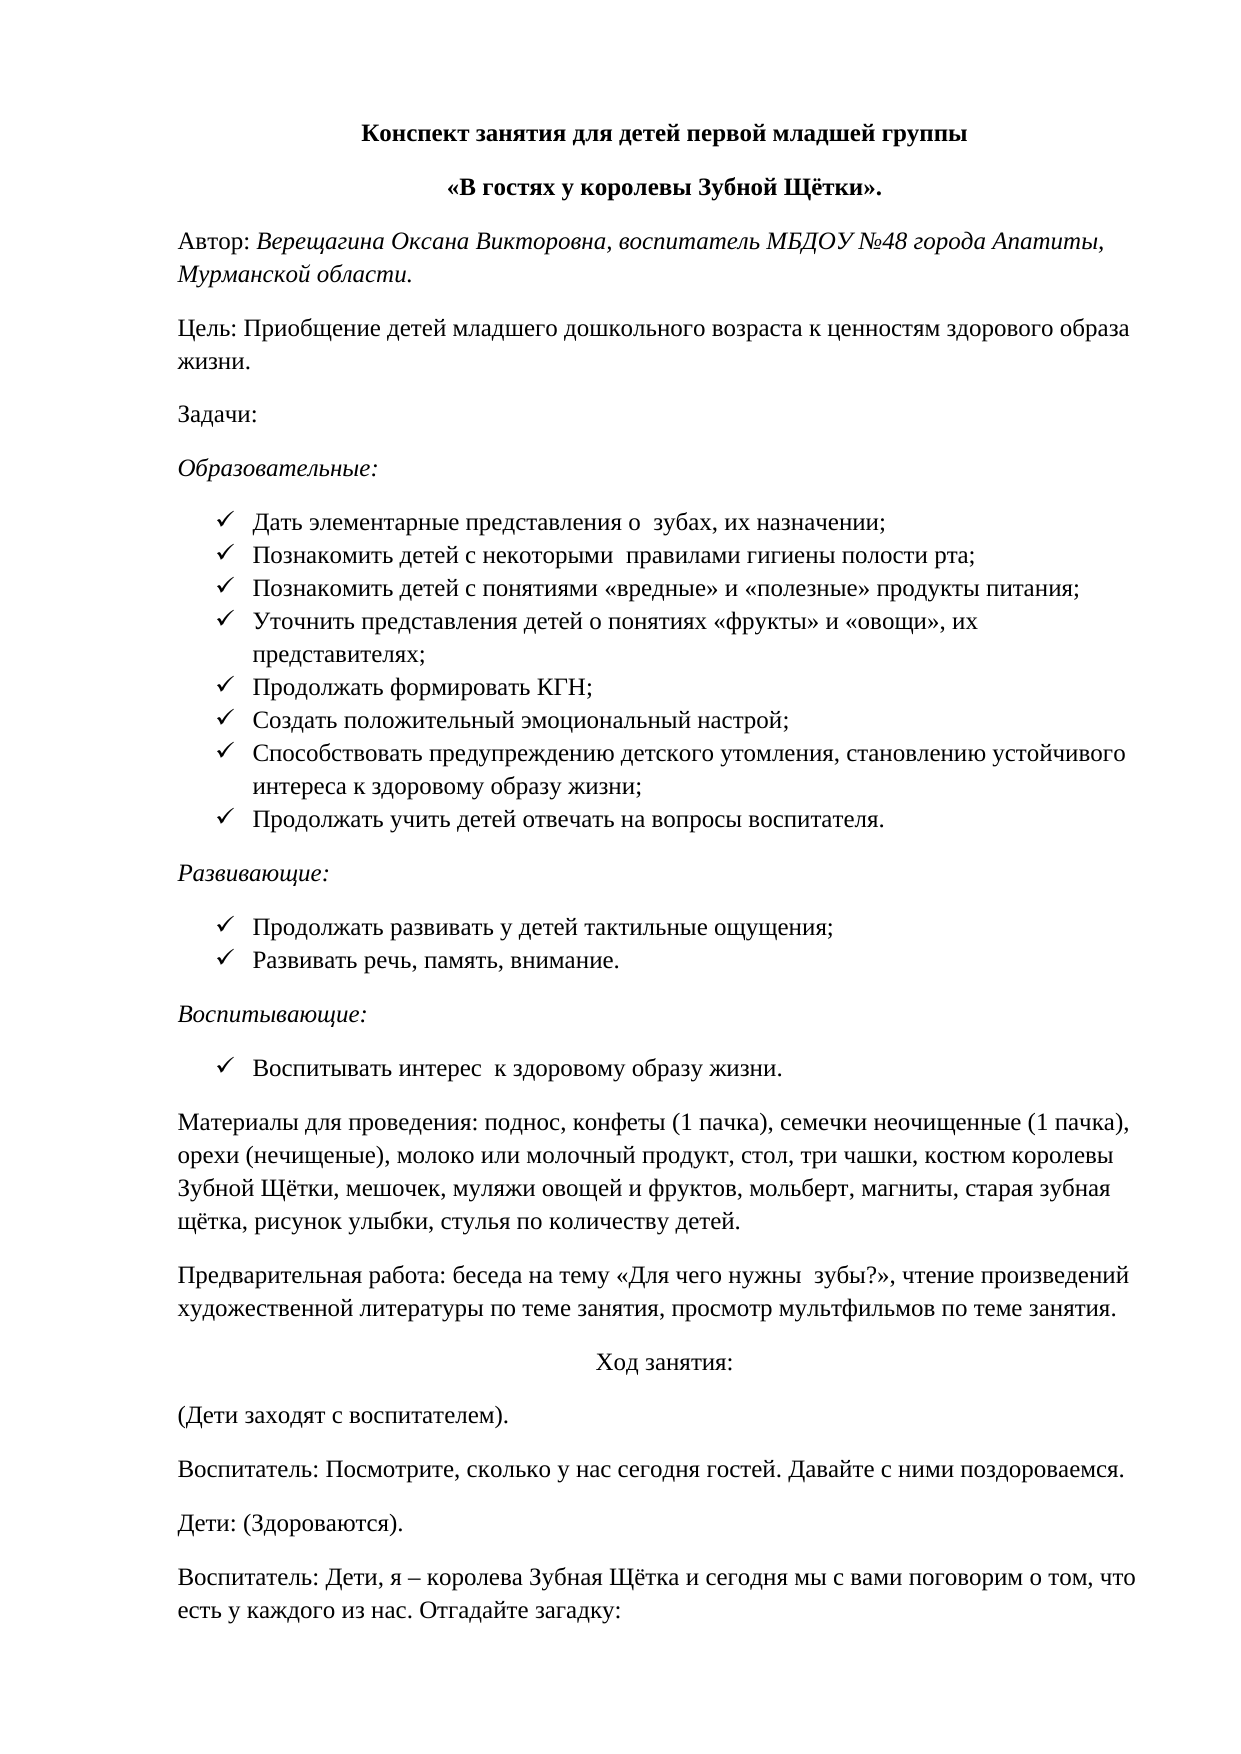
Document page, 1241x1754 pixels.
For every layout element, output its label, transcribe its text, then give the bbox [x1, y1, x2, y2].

text Материалы для проведения: поднос, конфеты (1 пачка), семечки неочищенные (1 пачка), орехи (нечищеные), молоко или молочный продукт, стол, три чашки, костюм королевы Зубной Щётки, мешочек, муляжи овощей и фруктов, мольберт, магниты, старая зубная щётка, рисунок улыбки, стулья по количеству детей. [177, 1107, 1152, 1234]
list Продолжать учить детей отвечать на вопросы воспитателя. [215, 804, 1152, 833]
text Цель: Приобщение детей младшего дошкольного возраста к ценностям здорового образа жизни. [177, 313, 1152, 374]
text (Дети заходят с воспитателем). [177, 1400, 1152, 1429]
list Развивать речь, память, внимание. [215, 945, 1152, 974]
text Предварительная работа: беседа на тему «Для чего нужны зубы?», чтение произведений художественной литературы по теме занятия, просмотр мультфильмов по теме занятия. [177, 1260, 1152, 1321]
list Уточнить представления детей о понятиях «фрукты» и «овощи», их представителях; [215, 606, 1152, 668]
list Воспитывать интерес к здоровому образу жизни. [215, 1053, 1152, 1082]
text Дети: (Здороваются). [177, 1508, 1152, 1537]
list Продолжать развивать у детей тактильные ощущения; [215, 912, 1152, 941]
text Задачи: [177, 399, 1152, 428]
text «В гостях у королевы Зубной Щётки». [177, 172, 1152, 201]
text Воспитатель: Посмотрите, сколько у нас сегодня гостей. Давайте с ними поздороваемся. [177, 1454, 1152, 1483]
text Воспитывающие: [177, 999, 1152, 1028]
list Познакомить детей с некоторыми правилами гигиены полости рта; [215, 540, 1152, 569]
text Ход занятия: [177, 1347, 1152, 1375]
text Конспект занятия для детей первой младшей группы [177, 118, 1152, 147]
text Воспитатель: Дети, я – королева Зубная Щётка и сегодня мы с вами поговорим о том, что есть у каждого из нас. Отгадайте загадку: [177, 1562, 1152, 1624]
list Способствовать предупреждению детского утомления, становлению устойчивого интереса к здоровому образу жизни; [215, 738, 1152, 800]
list Создать положительный эмоциональный настрой; [215, 705, 1152, 734]
text Образовательные: [177, 453, 1152, 482]
list Дать элементарные представления о зубах, их назначении; [215, 507, 1152, 536]
text Автор: Верещагина Оксана Викторовна, воспитатель МБДОУ №48 города Апатиты, Мурманской области. [177, 226, 1152, 288]
text Развивающие: [177, 858, 1152, 887]
list Познакомить детей с понятиями «вредные» и «полезные» продукты питания; [215, 573, 1152, 602]
list Продолжать формировать КГН; [215, 672, 1152, 701]
